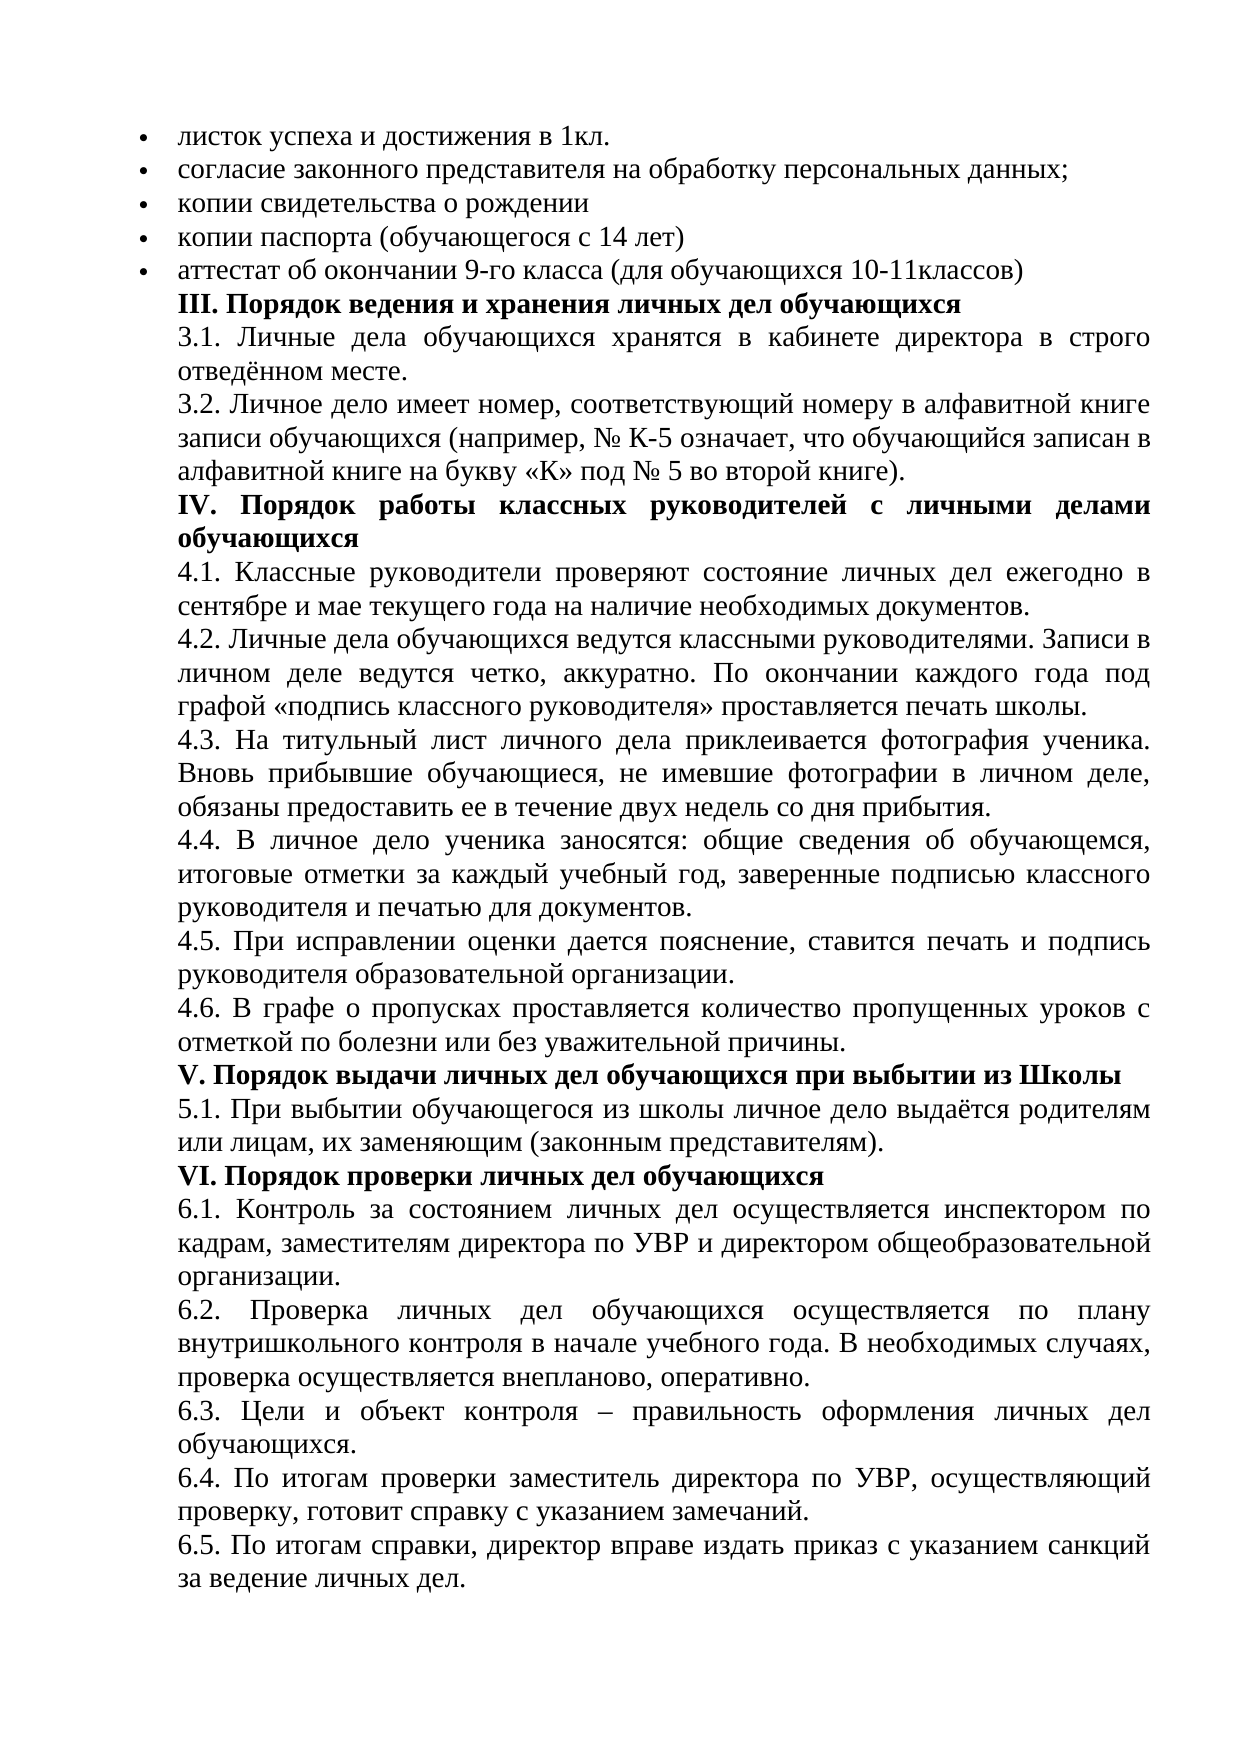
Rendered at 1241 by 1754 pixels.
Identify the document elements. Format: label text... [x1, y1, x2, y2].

text 4.3. На титульный лист личного дела приклеивается фотография ученика. Вновь прибывшие обучающиеся, не имевшие фотографии в личном деле, обязаны предоставить ее в течение двух недель со дня прибытия. [177, 722, 1152, 822]
list копии свидетельства о рождении [140, 185, 1152, 219]
text III. Порядок ведения и хранения личных дел обучающихся [177, 286, 1152, 319]
list листок успеха и достижения в 1кл. [140, 118, 1152, 152]
text 4.1. Классные руководители проверяют состояние личных дел ежегодно в сентябре и мае текущего года на наличие необходимых документов. [177, 554, 1152, 621]
list копии паспорта (обучающегося с 14 лет) [140, 219, 1152, 252]
text 3.1. Личные дела обучающихся хранятся в кабинете директора в строго отведённом месте. [177, 319, 1152, 386]
text 6.4. По итогам проверки заместитель директора по УВР, осуществляющий проверку, готовит справку с указанием замечаний. [177, 1460, 1152, 1527]
list согласие законного представителя на обработку персональных данных; [140, 152, 1152, 185]
text 6.2. Проверка личных дел обучающихся осуществляется по плану внутришкольного контроля в начале учебного года. В необходимых случаях, проверка осуществляется внепланово, оперативно. [177, 1292, 1152, 1393]
text VI. Порядок проверки личных дел обучающихся [177, 1158, 1152, 1191]
text V. Порядок выдачи личных дел обучающихся при выбытии из Школы [177, 1057, 1152, 1091]
text IV. Порядок работы классных руководителей с личными делами обучающихся [177, 487, 1152, 554]
text 4.2. Личные дела обучающихся ведутся классными руководителями. Записи в личном деле ведутся четко, аккуратно. По окончании каждого года под графой «подпись классного руководителя» проставляется печать школы. [177, 621, 1152, 722]
text 6.5. По итогам справки, директор вправе издать приказ с указанием санкций за ведение личных дел. [177, 1527, 1152, 1594]
list аттестат об окончании 9-го класса (для обучающихся 10-11классов) [140, 252, 1152, 286]
text 4.4. В личное дело ученика заносятся: общие сведения об обучающемся, итоговые отметки за каждый учебный год, заверенные подписью классного руководителя и печатью для документов. [177, 822, 1152, 923]
text 3.2. Личное дело имеет номер, соответствующий номеру в алфавитной книге записи обучающихся (например, № К-5 означает, что обучающийся записан в алфавитной книге на букву «К» под № 5 во второй книге). [177, 386, 1152, 487]
text 6.3. Цели и объект контроля – правильность оформления личных дел обучающихся. [177, 1393, 1152, 1460]
text 4.5. При исправлении оценки дается пояснение, ставится печать и подпись руководителя образовательной организации. [177, 923, 1152, 990]
text 5.1. При выбытии обучающегося из школы личное дело выдаётся родителям или лицам, их заменяющим (законным представителям). [177, 1091, 1152, 1158]
text 6.1. Контроль за состоянием личных дел осуществляется инспектором по кадрам, заместителям директора по УВР и директором общеобразовательной организации. [177, 1191, 1152, 1292]
text 4.6. В графе о пропусках проставляется количество пропущенных уроков с отметкой по болезни или без уважительной причины. [177, 990, 1152, 1057]
